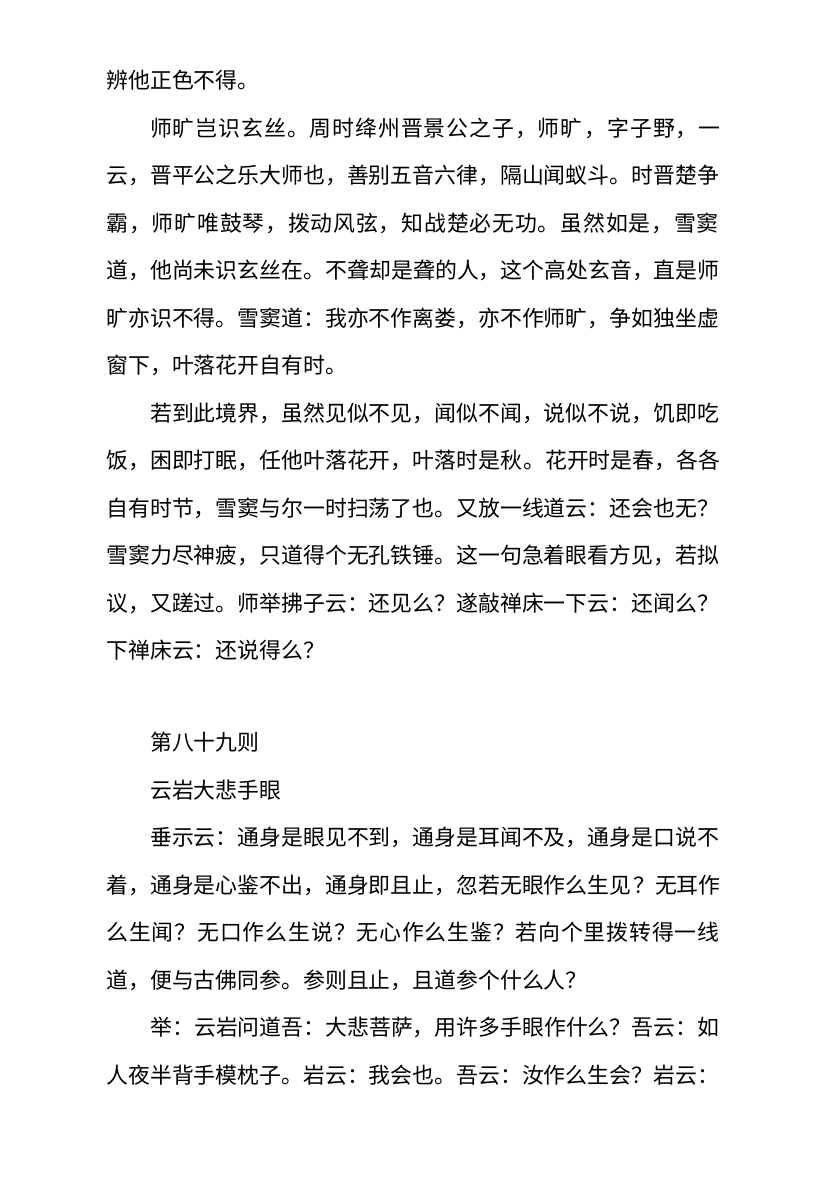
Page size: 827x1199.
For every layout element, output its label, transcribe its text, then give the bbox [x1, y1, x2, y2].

text 垂示云：通身是眼见不到，通身是耳闻不及，通身是口说不着，通身是心鉴不出，通身即且止，忽若无眼作么生见？无耳作么生闻？无口作么生说？无心作么生鉴？若向个里拨转得一线道，便与古佛同参。参则且止，且道参个什么人？ [106, 820, 721, 994]
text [106, 63, 721, 95]
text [106, 1010, 721, 1089]
text 云岩大悲手眼 [106, 773, 721, 804]
text 师旷岂识玄丝。周时绛州晋景公之子，师旷，字子野，一云，晋平公之乐大师也，善别五音六律，隔山闻蚁斗。时晋楚争霸，师旷唯鼓琴，拨动风弦，知战楚必无功。虽然如是，雪窦道，他尚未识玄丝在。不聋却是聋的人，这个高处玄音，直是师旷亦识不得。雪窦道：我亦不作离娄，亦不作师旷，争如独坐虚窗下，叶落花开自有时。 [106, 111, 721, 380]
text 若到此境界，虽然见似不见，闻似不闻，说似不说，饥即吃饭，困即打眠，任他叶落花开，叶落时是秋。花开时是春，各各自有时节，雪窦与尔一时扫荡了也。又放一线道云：还会也无？雪窦力尽神疲，只道得个无孔铁锤。这一句急着眼看方见，若拟议，又蹉过。师举拂子云：还见么？遂敲禅床一下云：还闻么？下禅床云：还说得么？ [106, 396, 721, 665]
text 第八十九则 [106, 725, 721, 757]
